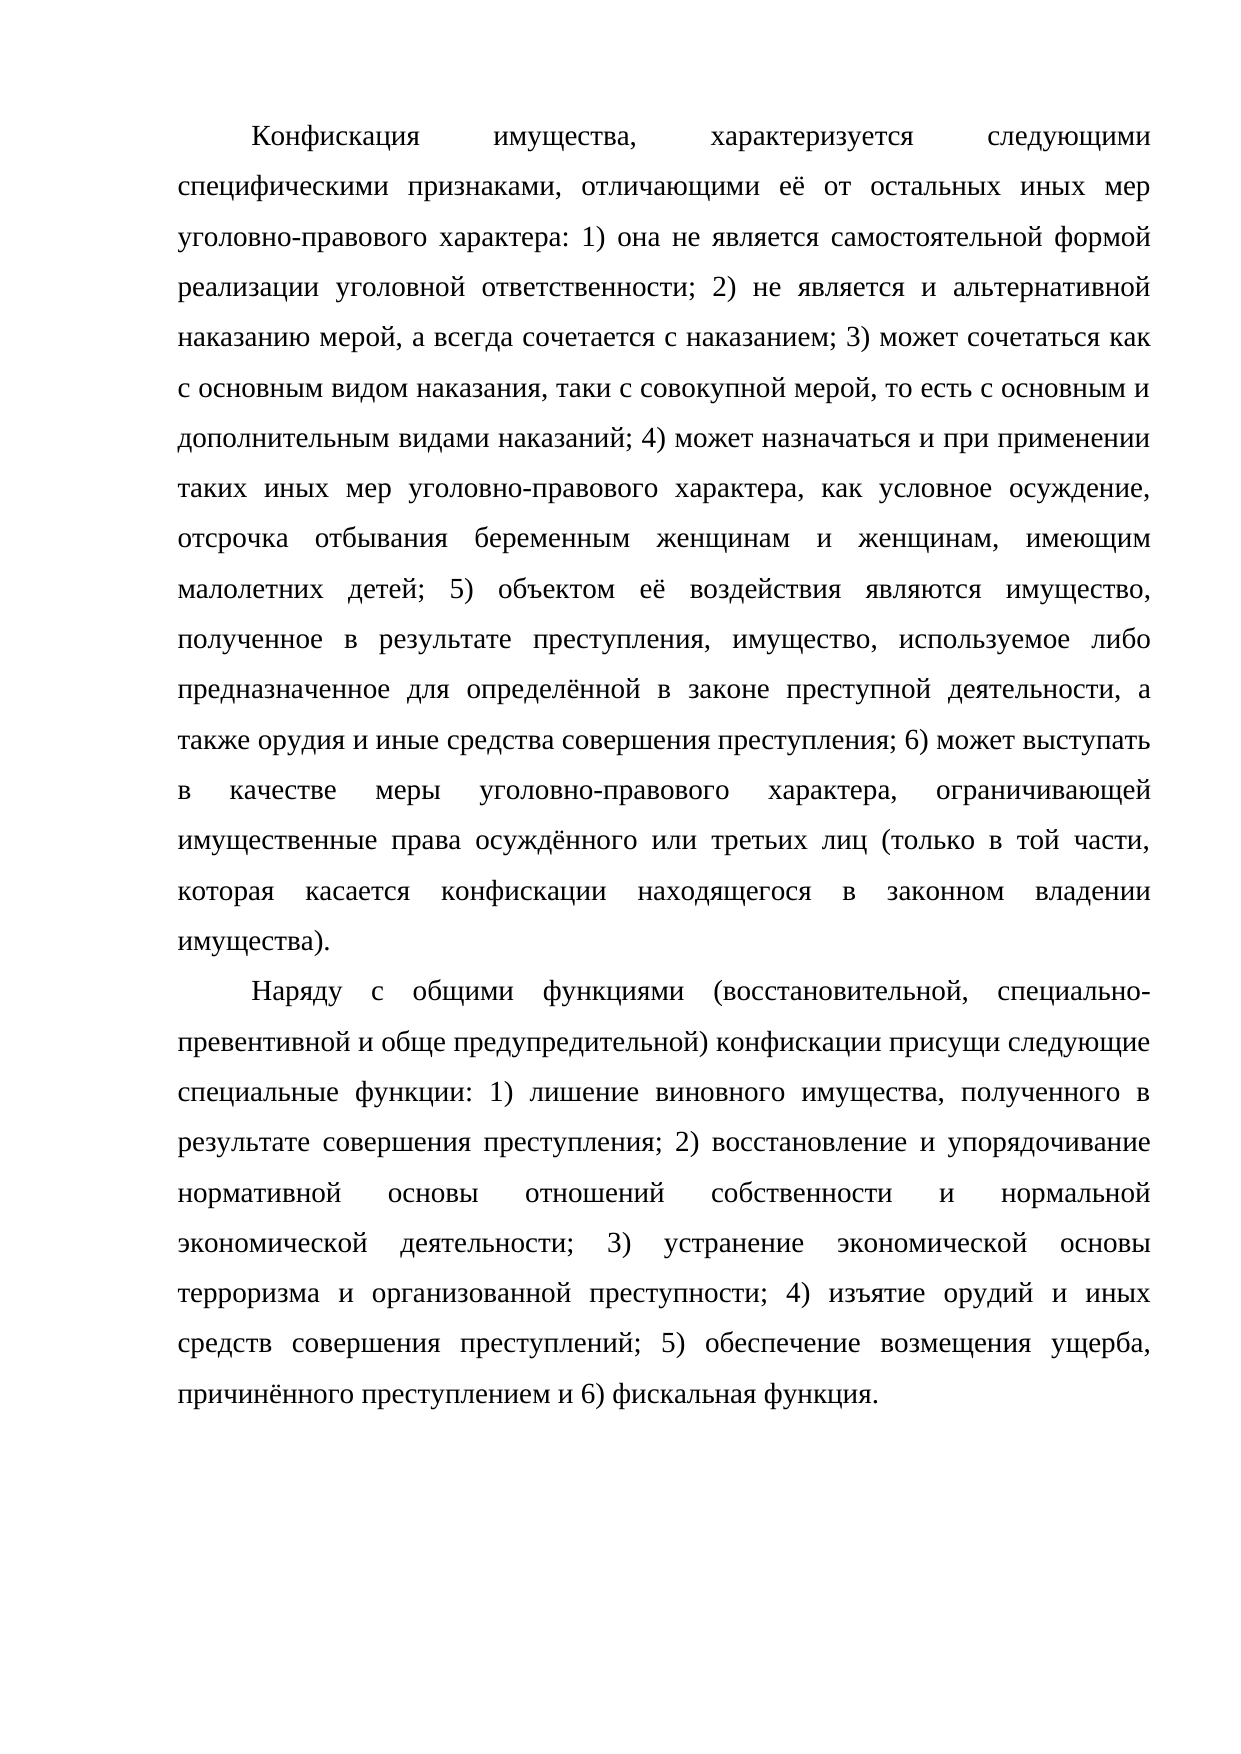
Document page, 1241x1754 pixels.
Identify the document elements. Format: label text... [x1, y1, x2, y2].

text Конфискация имущества, характеризуется следующими специфическими признаками, отличающими её от остальных иных мер уголовно-правового характера: 1) она не является самостоятельной формой реализации уголовной ответственности; 2) не является и альтернативной наказанию мерой, а всегда сочетается с наказанием; 3) может сочетаться как с основным видом наказания, таки с совокупной мерой, то есть с основным и дополнительным видами наказаний; 4) может назначаться и при применении таких иных мер уголовно-правового характера, как условное осуждение, отсрочка отбывания беременным женщинам и женщинам, имеющим малолетних детей; 5) объектом её воздействия являются имущество, полученное в результате преступления, имущество, используемое либо предназначенное для определённой в законе преступной деятельности, а также орудия и иные средства совершения преступления; 6) может выступать в качестве меры уголовно-правового характера, ограничивающей имущественные права осуждённого или третьих лиц (только в той части, которая касается конфискации находящегося в законном владении имущества). [177, 118, 1152, 957]
text Наряду с общими функциями (восстановительной, специально-превентивной и обще предупредительной) конфискации присущи следующие специальные функции: 1) лишение виновного имущества, полученного в результате совершения преступления; 2) восстановление и упорядочивание нормативной основы отношений собственности и нормальной экономической деятельности; 3) устранение экономической основы терроризма и организованной преступности; 4) изъятие орудий и иных средств совершения преступлений; 5) обеспечение возмещения ущерба, причинённого преступлением и 6) фискальная функция. [177, 973, 1152, 1409]
